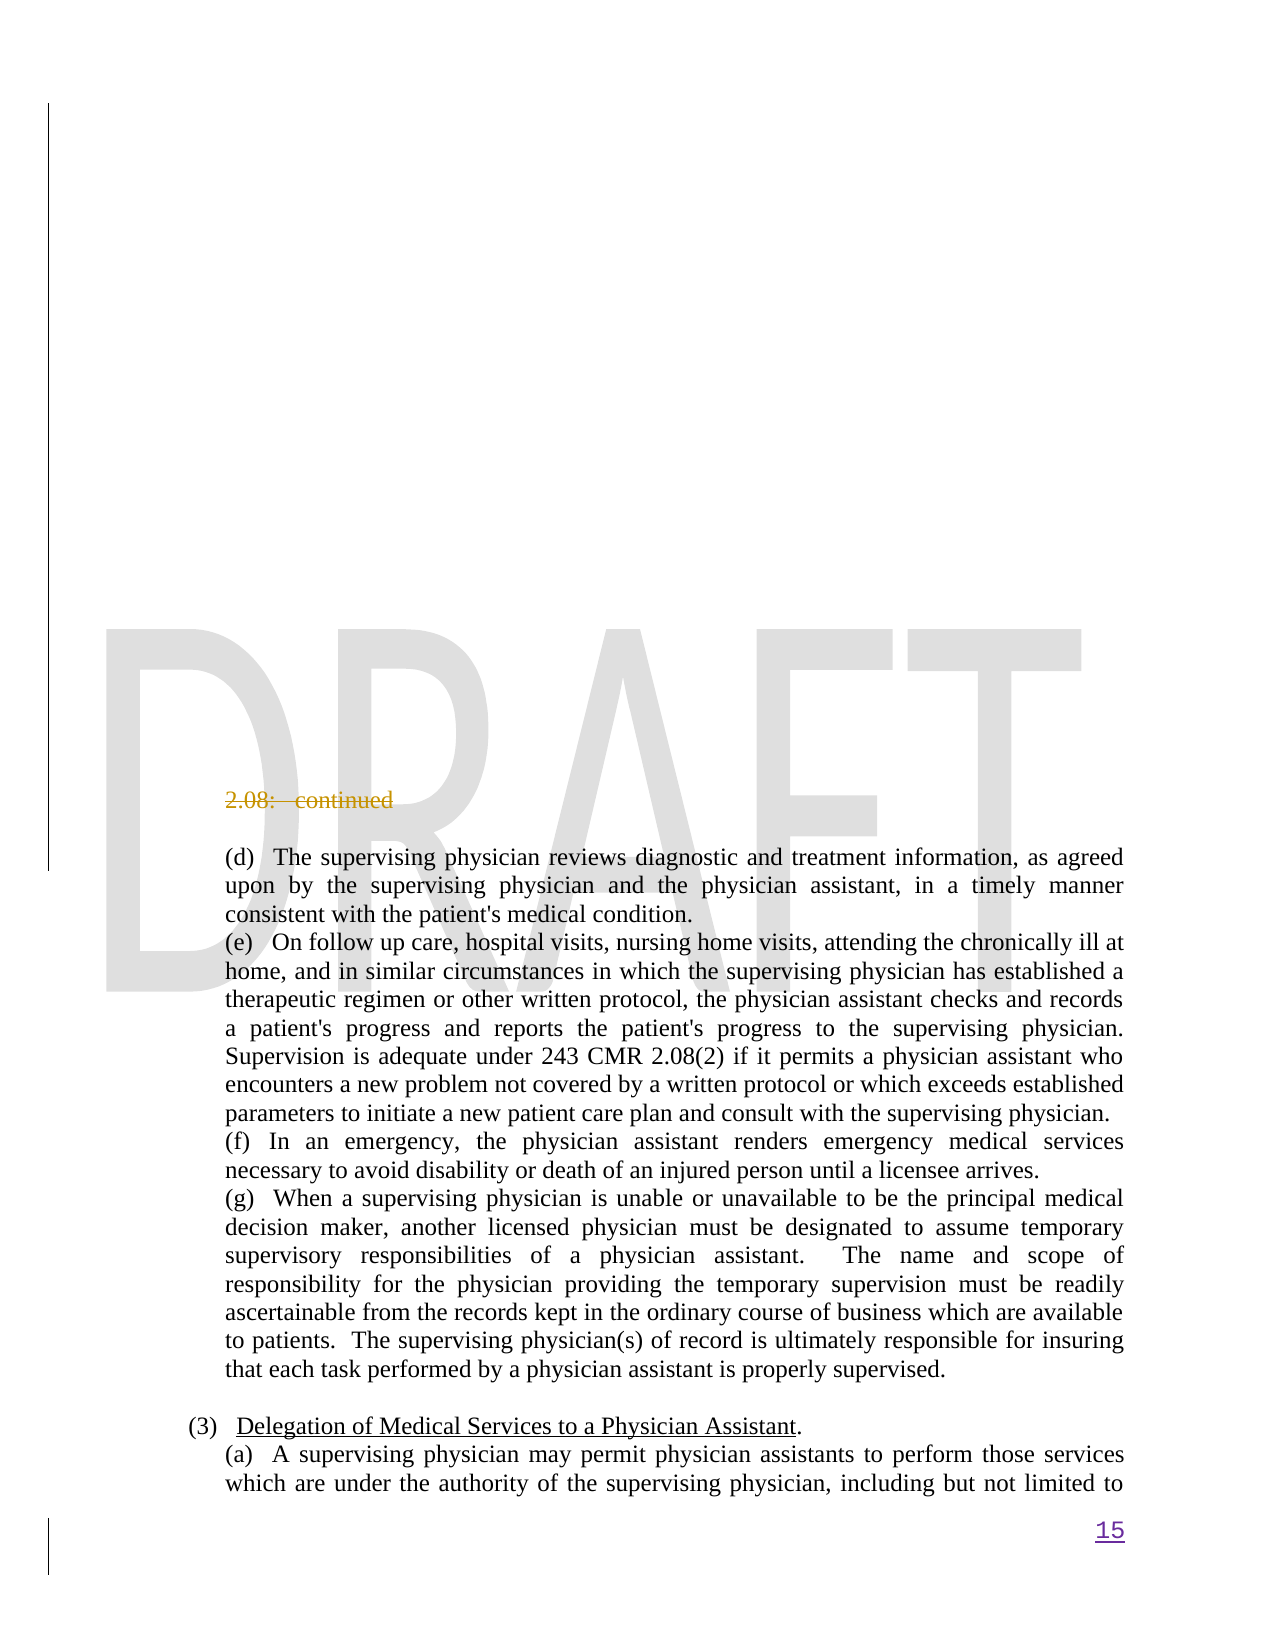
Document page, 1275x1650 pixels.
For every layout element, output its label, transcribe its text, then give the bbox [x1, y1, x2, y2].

text (3) Delegation of Medical Services to a Physician Assistant. [188, 1411, 1125, 1440]
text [225, 1440, 1125, 1497]
text (f) In an emergency, the physician assistant renders emergency medical services necessary to avoid disability or death of an injured person until a licensee arrives. [225, 1127, 1125, 1184]
text (e) On follow up care, hospital visits, nursing home visits, attending the chronically ill at home, and in similar circumstances in which the supervising physician has established a therapeutic regimen or other written protocol, the physician assistant checks and records a patient's progress and reports the patient's progress to the supervising physician. Supervision is adequate under 243 CMR 2.08(2) if it permits a physician assistant who encounters a new problem not covered by a written protocol or which exceeds established parameters to initiate a new patient care plan and consult with the supervising physician. [225, 928, 1125, 1127]
text (g) When a supervising physician is unable or unavailable to be the principal medical decision maker, another licensed physician must be designated to assume temporary supervisory responsibilities of a physician assistant. The name and scope of responsibility for the physician providing the temporary supervision must be readily ascertainable from the records kept in the ordinary course of business which are available to patients. The supervising physician(s) of record is ultimately responsible for insuring that each task performed by a physician assistant is properly supervised. [225, 1184, 1125, 1383]
text (d) The supervising physician reviews diagnostic and treatment information, as agreed upon by the supervising physician and the physician assistant, in a timely manner consistent with the patient's medical condition. [225, 843, 1125, 928]
